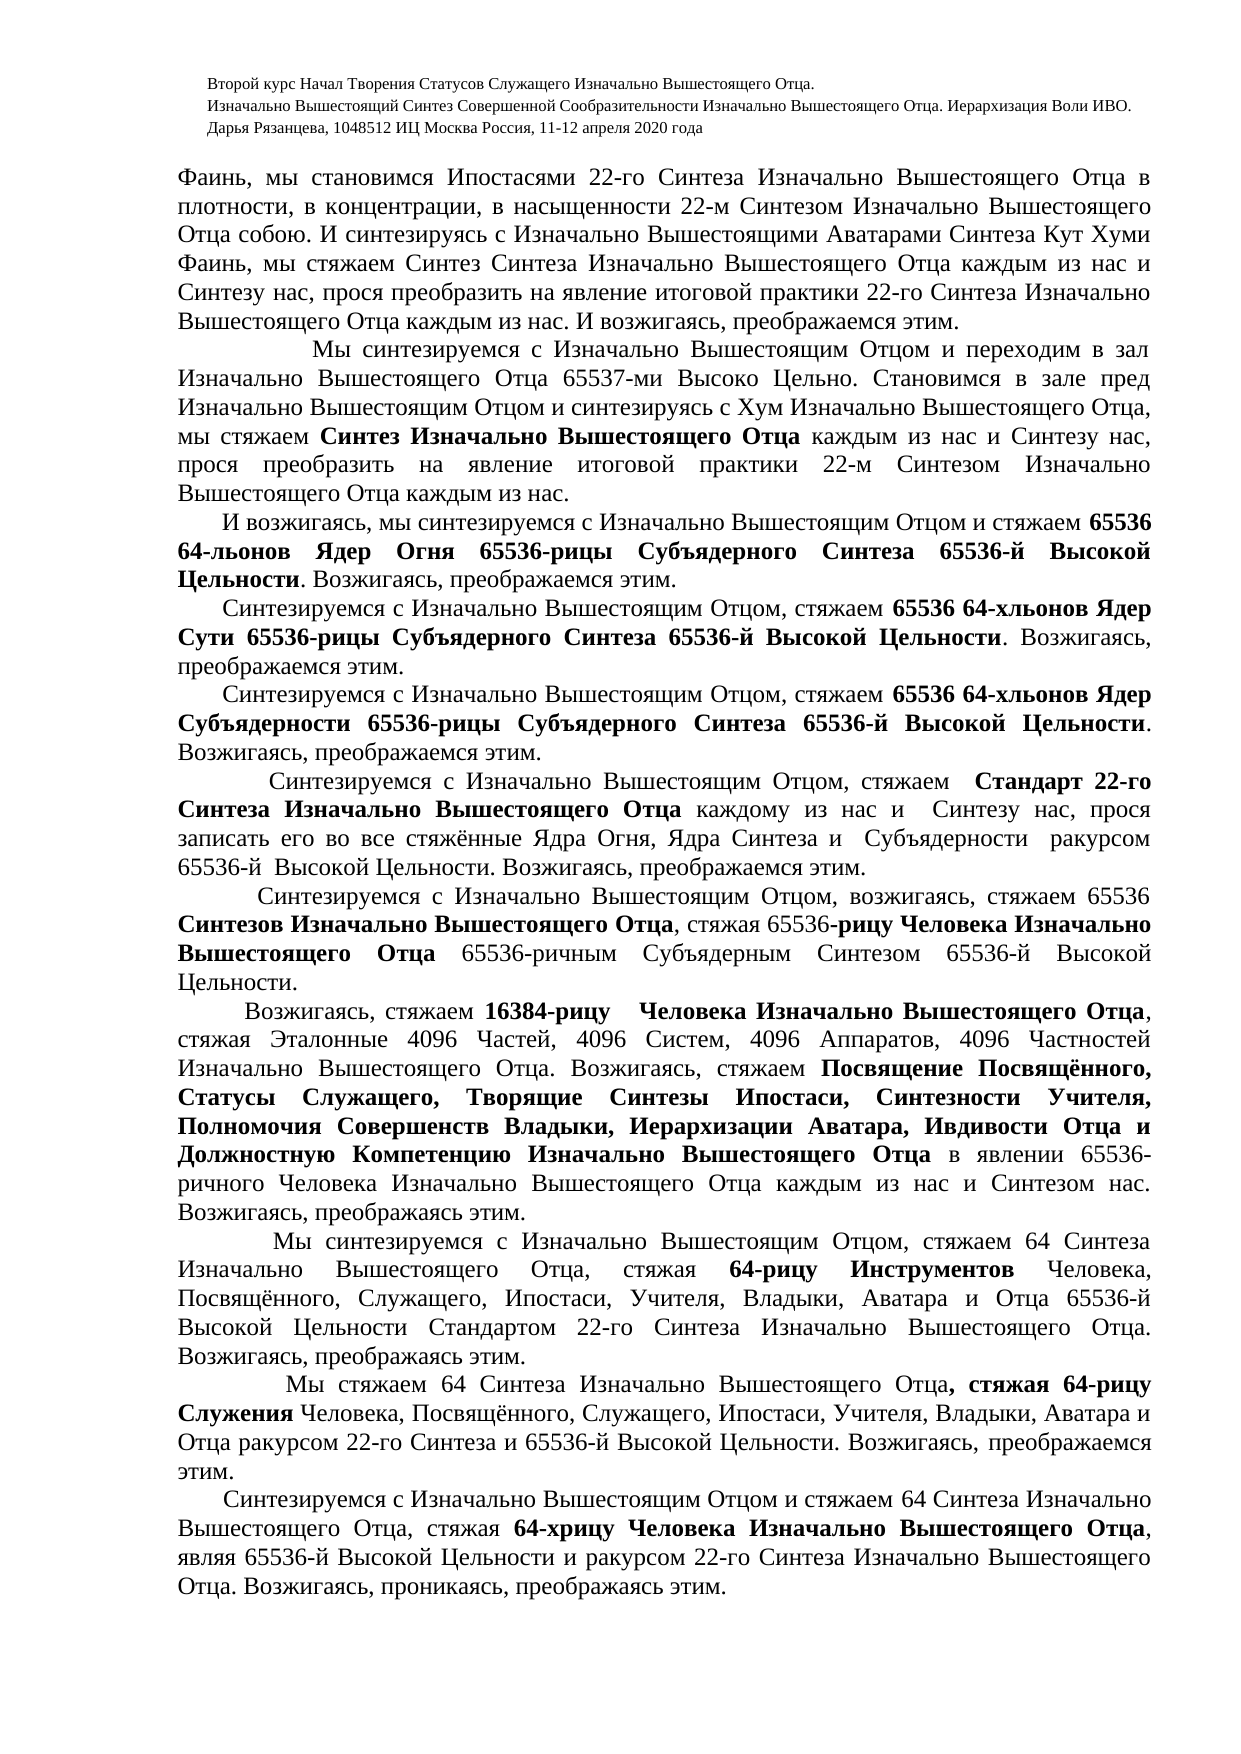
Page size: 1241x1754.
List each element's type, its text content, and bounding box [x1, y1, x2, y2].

text Синтезируемся с Изначально Вышестоящим Отцом, стяжаем 65536 64-хльонов Ядер Субъядерности 65536-рицы Субъядерного Синтеза 65536-й Высокой Цельности. Возжигаясь, преображаемся этим. [177, 679, 1152, 766]
text Возжигаясь, стяжаем 16384-рицу Человека Изначально Вышестоящего Отца, стяжая Эталонные 4096 Частей, 4096 Систем, 4096 Аппаратов, 4096 Частностей Изначально Вышестоящего Отца. Возжигаясь, стяжаем Посвящение Посвящённого, Статусы Служащего, Творящие Синтезы Ипостаси, Синтезности Учителя, Полномочия Совершенств Владыки, Иерархизации Аватара, Ивдивости Отца и Должностную Компетенцию Изначально Вышестоящего Отца в явлении 65536-ричного Человека Изначально Вышестоящего Отца каждым из нас и Синтезом нас. Возжигаясь, преображаясь этим. [177, 996, 1152, 1226]
text Мы синтезируемся с Изначально Вышестоящим Отцом, стяжаем 64 Синтеза Изначально Вышестоящего Отца, стяжая 64-рицу Инструментов Человека, Посвящённого, Служащего, Ипостаси, Учителя, Владыки, Аватара и Отца 65536-й Высокой Цельности Стандартом 22-го Синтеза Изначально Вышестоящего Отца. Возжигаясь, преображаясь этим. [177, 1226, 1152, 1369]
text И возжигаясь, мы синтезируемся с Изначально Вышестоящим Отцом и стяжаем 65536 64-льонов Ядер Огня 65536-рицы Субъядерного Синтеза 65536-й Высокой Цельности. Возжигаясь, преображаемся этим. [177, 507, 1152, 593]
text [177, 162, 1152, 334]
text Синтезируемся с Изначально Вышестоящим Отцом, возжигаясь, стяжаем 65536 Синтезов Изначально Вышестоящего Отца, стяжая 65536-рицу Человека Изначально Вышестоящего Отца 65536-ричным Субъядерным Синтезом 65536-й Высокой Цельности. [177, 881, 1152, 996]
text Синтезируемся с Изначально Вышестоящим Отцом, стяжаем Стандарт 22-го Синтеза Изначально Вышестоящего Отца каждому из нас и Синтезу нас, прося записать его во все стяжённые Ядра Огня, Ядра Синтеза и Субъядерности ракурсом 65536-й Высокой Цельности. Возжигаясь, преображаемся этим. [177, 766, 1152, 881]
text Мы синтезируемся с Изначально Вышестоящим Отцом и переходим в зал Изначально Вышестоящего Отца 65537-ми Высоко Цельно. Становимся в зале пред Изначально Вышестоящим Отцом и синтезируясь с Хум Изначально Вышестоящего Отца, мы стяжаем Синтез Изначально Вышестоящего Отца каждым из нас и Синтезу нас, прося преобразить на явление итоговой практики 22-м Синтезом Изначально Вышестоящего Отца каждым из нас. [177, 334, 1152, 507]
text Мы стяжаем 64 Синтеза Изначально Вышестоящего Отца, стяжая 64-рицу Служения Человека, Посвящённого, Служащего, Ипостаси, Учителя, Владыки, Аватара и Отца ракурсом 22-го Синтеза и 65536-й Высокой Цельности. Возжигаясь, преображаемся этим. [177, 1369, 1152, 1484]
text Синтезируемся с Изначально Вышестоящим Отцом, стяжаем 65536 64-хльонов Ядер Сути 65536-рицы Субъядерного Синтеза 65536-й Высокой Цельности. Возжигаясь, преображаемся этим. [177, 593, 1152, 679]
text Синтезируемся с Изначально Вышестоящим Отцом и стяжаем 64 Синтеза Изначально Вышестоящего Отца, стяжая 64-хрицу Человека Изначально Вышестоящего Отца, являя 65536-й Высокой Цельности и ракурсом 22-го Синтеза Изначально Вышестоящего Отца. Возжигаясь, проникаясь, преображаясь этим. [177, 1484, 1152, 1599]
